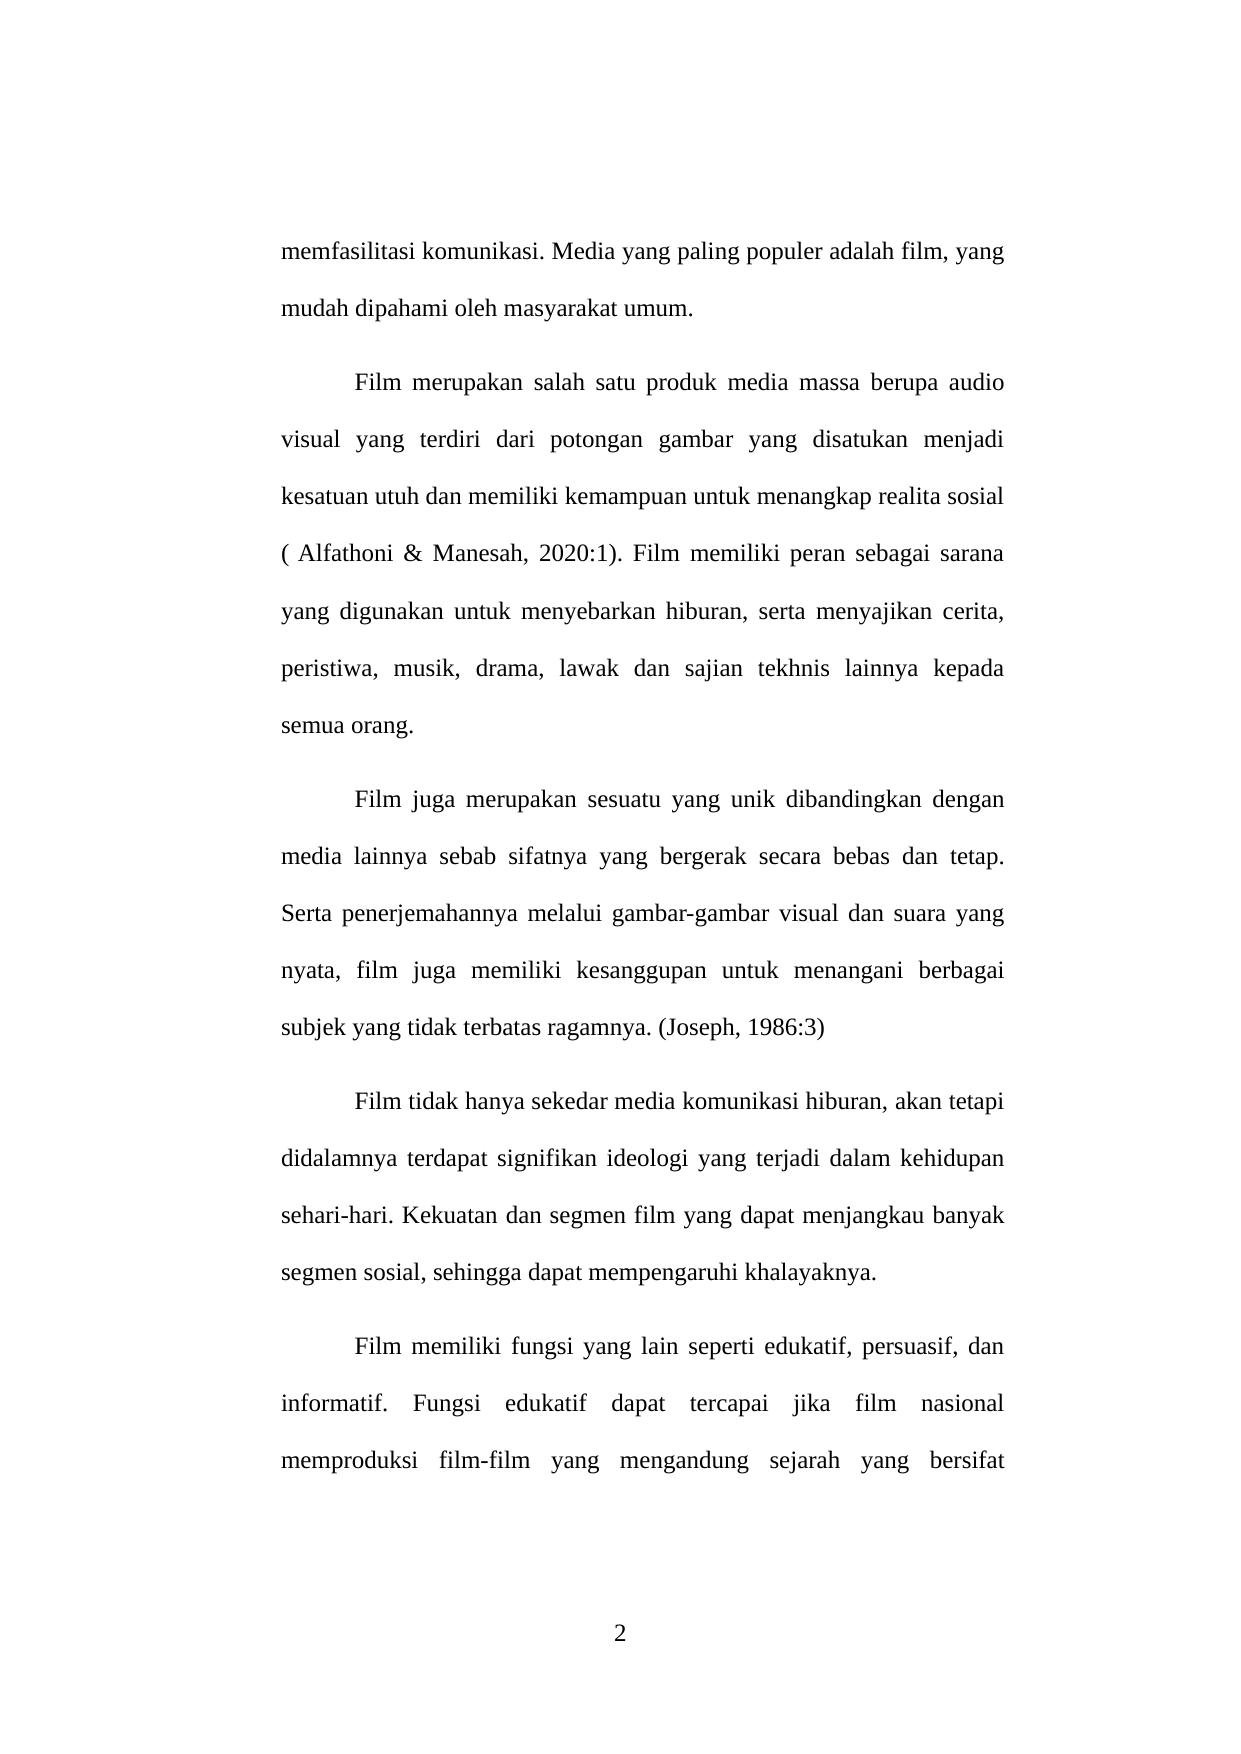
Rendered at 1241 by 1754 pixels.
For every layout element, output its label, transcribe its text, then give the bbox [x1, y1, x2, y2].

text Film juga merupakan sesuatu yang unik dibandingkan dengan media lainnya sebab sifatnya yang bergerak secara bebas dan tetap. Serta penerjemahannya melalui gambar-gambar visual dan suara yang nyata, film juga memiliki kesanggupan untuk menangani berbagai subjek yang tidak terbatas ragamnya. (Joseph, 1986:3) [281, 784, 1005, 1041]
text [281, 1331, 1005, 1474]
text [281, 236, 1005, 322]
text Film merupakan salah satu produk media massa berupa audio visual yang terdiri dari potongan gambar yang disatukan menjadi kesatuan utuh dan memiliki kemampuan untuk menangkap realita sosial ( Alfathoni & Manesah, 2020:1). Film memiliki peran sebagai sarana yang digunakan untuk menyebarkan hiburan, serta menyajikan cerita, peristiwa, musik, drama, lawak dan sajian tekhnis lainnya kepada semua orang. [281, 367, 1005, 739]
text Film tidak hanya sekedar media komunikasi hiburan, akan tetapi didalamnya terdapat signifikan ideologi yang terjadi dalam kehidupan sehari-hari. Kekuatan dan segmen film yang dapat menjangkau banyak segmen sosial, sehingga dapat mempengaruhi khalayaknya. [281, 1086, 1005, 1286]
